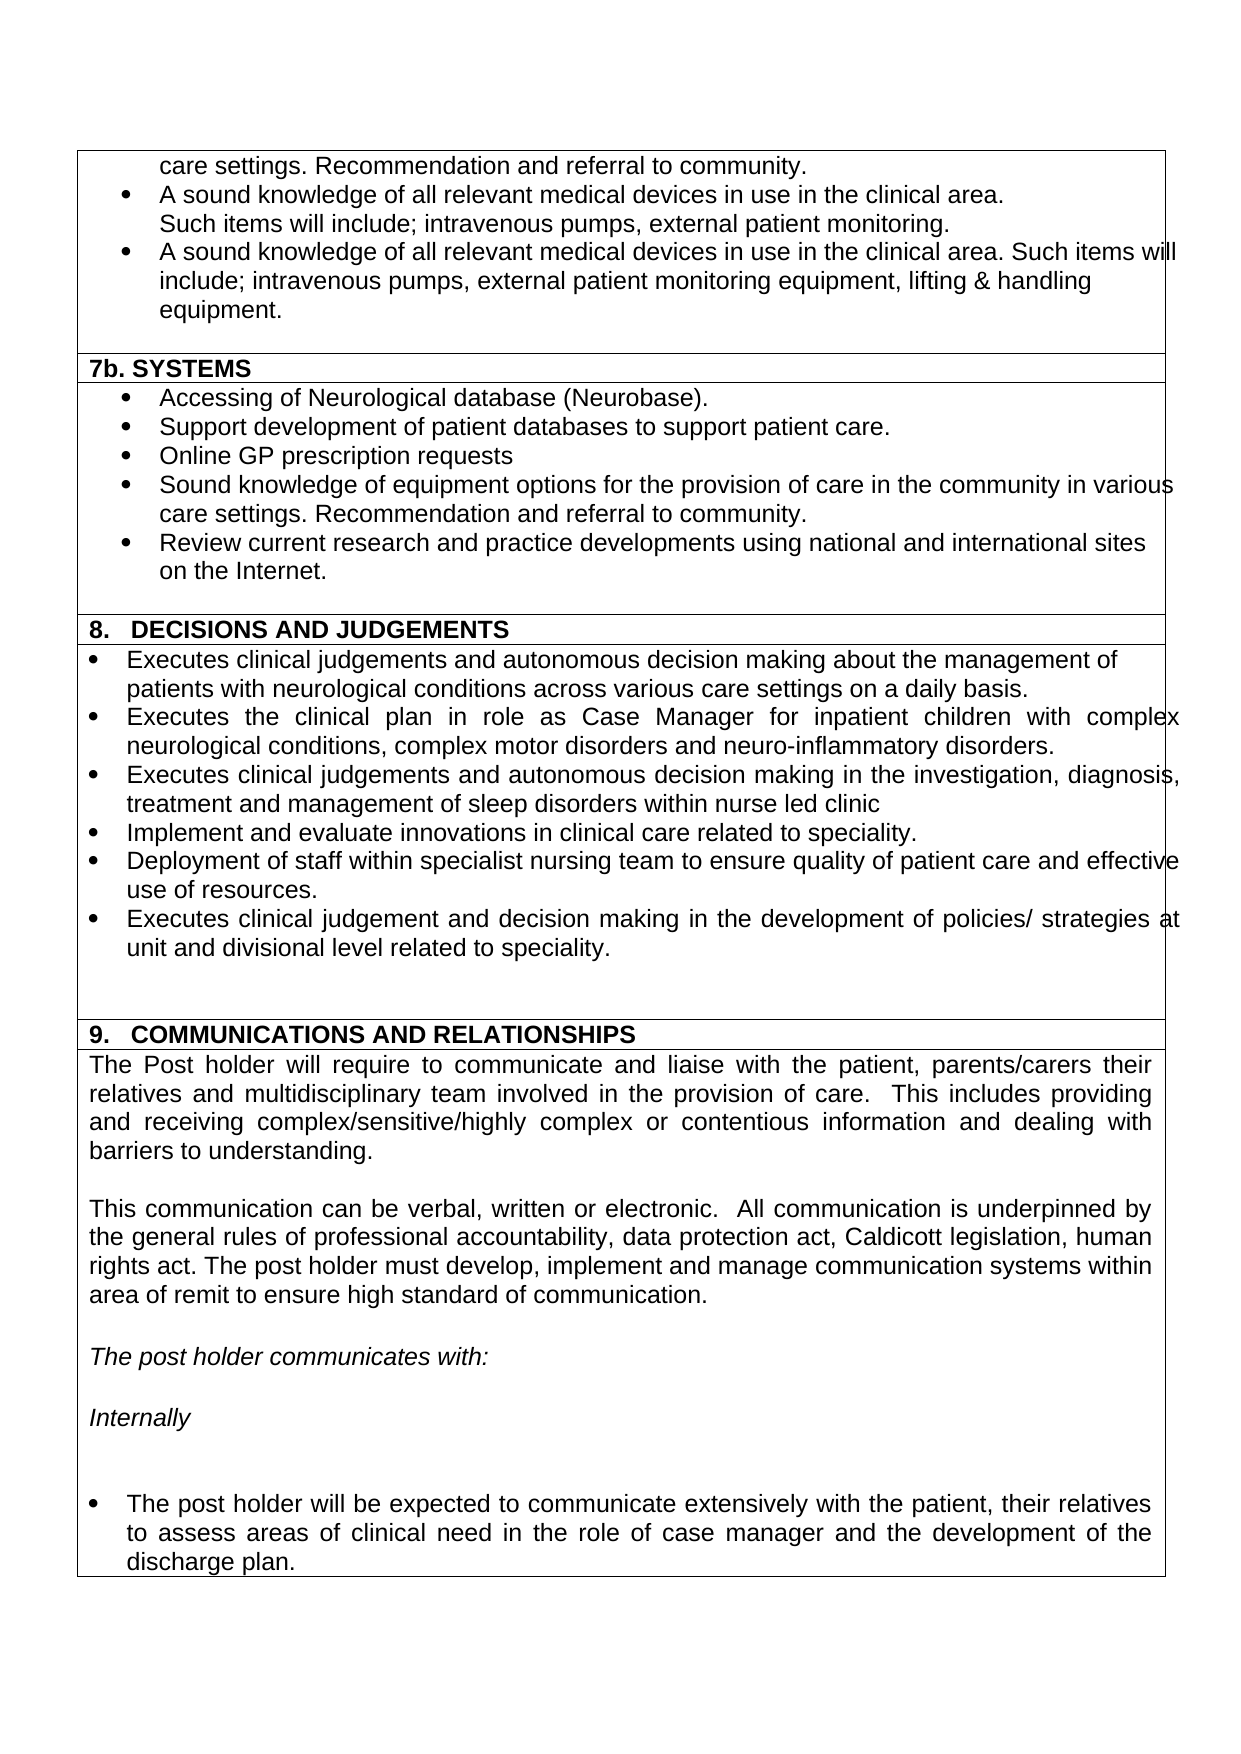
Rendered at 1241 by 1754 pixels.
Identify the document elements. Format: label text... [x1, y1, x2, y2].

table_cell Executes clinical judgements and autonomous decision making about the management of patients with neurological conditions across various care settings on a daily basis. Executes the clinical plan in role as Case Manager for inpatient children with complex neurological conditions, complex motor disorders and neuro-inflammatory disorders. Executes clinical judgements and autonomous decision making in the investigation, diagnosis, treatment and management of sleep disorders within nurse led clinic Implement and evaluate innovations in clinical care related to speciality. Deployment of staff within specialist nursing team to ensure quality of patient care and effective use of resources. Executes clinical judgement and decision making in the development of policies/ strategies at unit and divisional level related to speciality. [78, 645, 1165, 1019]
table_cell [78, 1050, 1165, 1576]
table_cell 7b. SYSTEMS [78, 354, 1165, 382]
table_cell Accessing of Neurological database (Neurobase). Support development of patient databases to support patient care. Online GP prescription requests Sound knowledge of equipment options for the provision of care in the community in various care settings. Recommendation and referral to community. Review current research and practice developments using national and international sites on the Internet. [78, 383, 1165, 614]
table_cell 8. DECISIONS AND JUDGEMENTS [78, 615, 1165, 644]
table_cell 9. COMMUNICATIONS AND RELATIONSHIPS [78, 1020, 1165, 1049]
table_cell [78, 151, 1165, 352]
